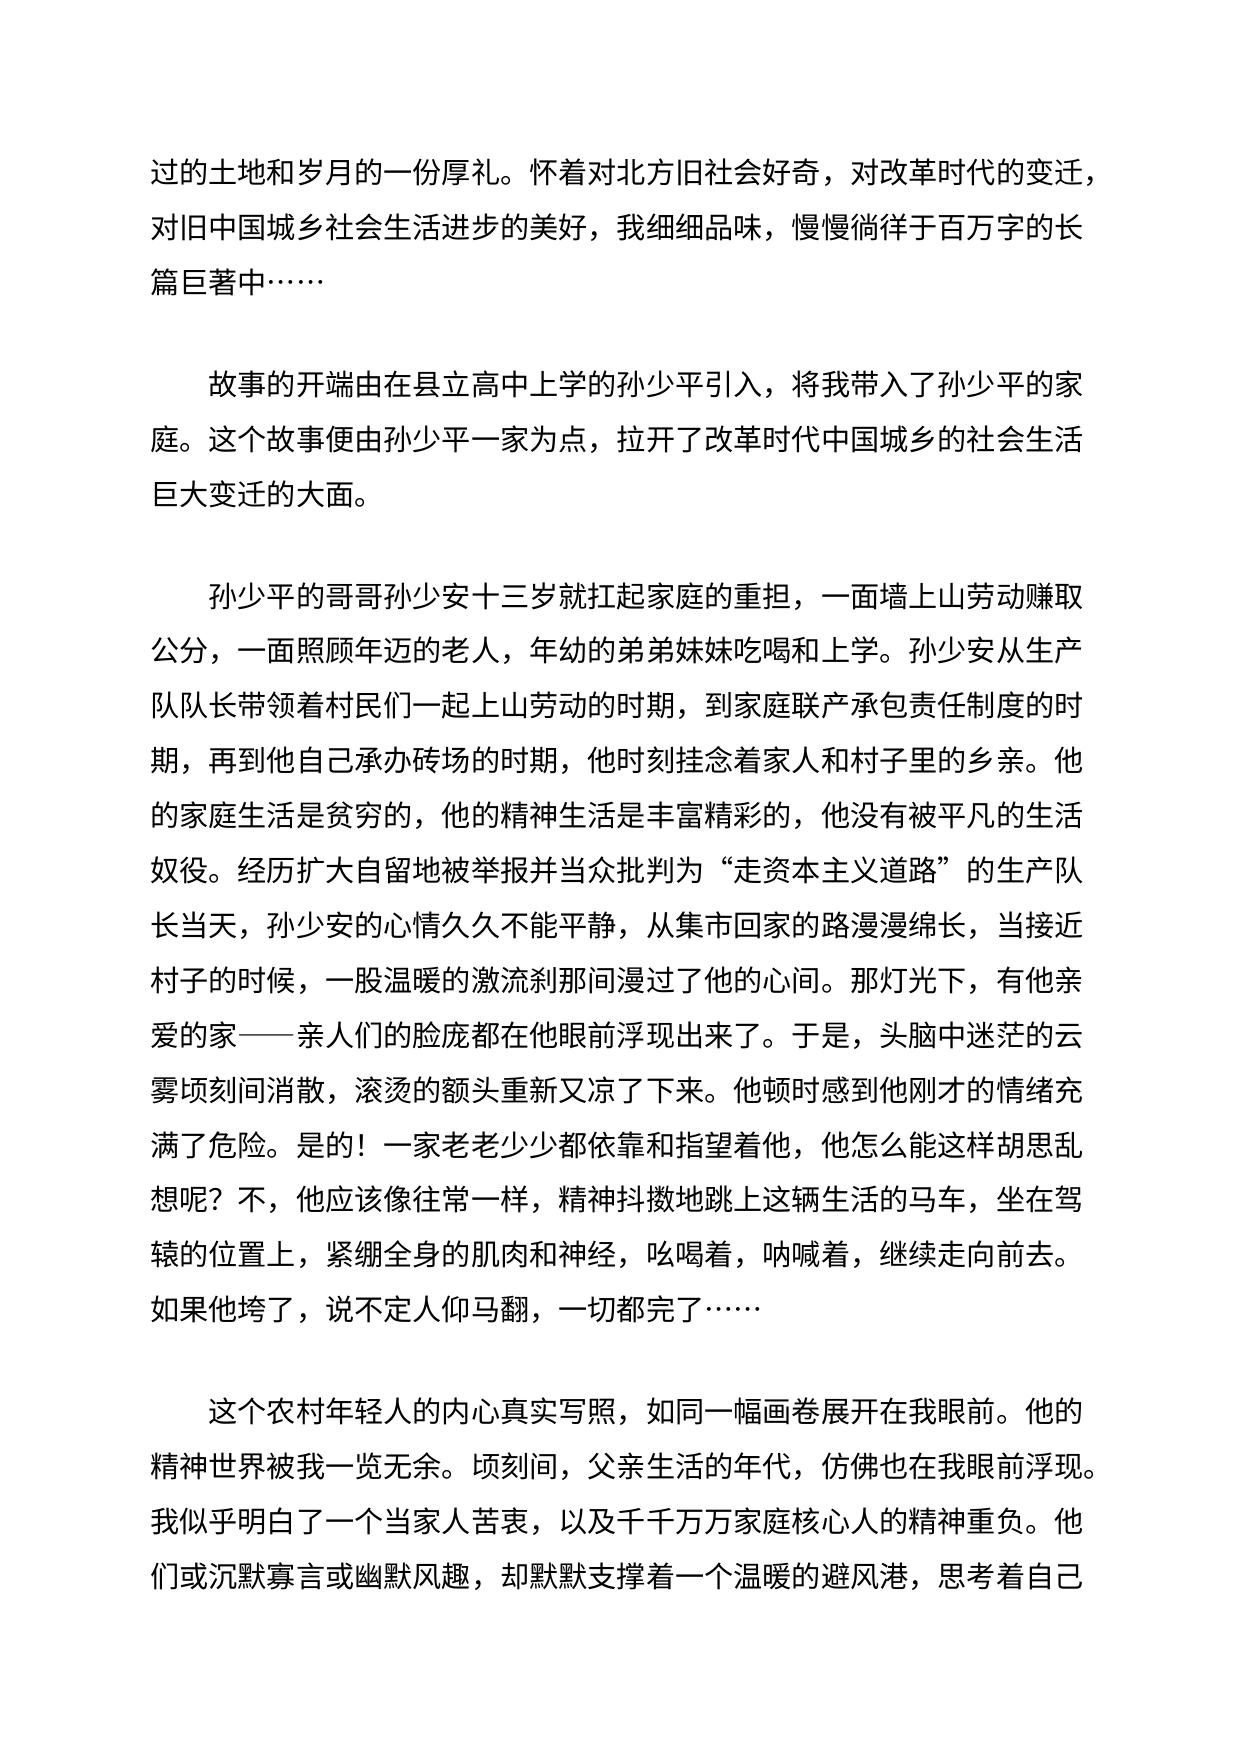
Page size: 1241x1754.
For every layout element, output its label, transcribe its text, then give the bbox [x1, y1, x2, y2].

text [150, 1388, 1090, 1596]
text 孙少平的哥哥孙少安十三岁就扛起家庭的重担，一面墙上山劳动赚取公分，一面照顾年迈的老人，年幼的弟弟妹妹吃喝和上学。孙少安从生产队队长带领着村民们一起上山劳动的时期，到家庭联产承包责任制度的时期，再到他自己承办砖场的时期，他时刻挂念着家人和村子里的乡亲。他的家庭生活是贫穷的，他的精神生活是丰富精彩的，他没有被平凡的生活奴役。经历扩大自留地被举报并当众批判为“走资本主义道路”的生产队长当天，孙少安的心情久久不能平静，从集市回家的路漫漫绵长，当接近村子的时候，一股温暖的激流刹那间漫过了他的心间。那灯光下，有他亲爱的家——亲人们的脸庞都在他眼前浮现出来了。于是，头脑中迷茫的云雾顷刻间消散，滚烫的额头重新又凉了下来。他顿时感到他刚才的情绪充满了危险。是的！一家老老少少都依靠和指望着他，他怎么能这样胡思乱想呢？不，他应该像往常一样，精神抖擞地跳上这辆生活的马车，坐在驾辕的位置上，紧绷全身的肌肉和神经，吆喝着，呐喊着，继续走向前去。如果他垮了，说不定人仰马翻，一切都完了…… [150, 573, 1090, 1329]
text 故事的开端由在县立高中上学的孙少平引入，将我带入了孙少平的家庭。这个故事便由孙少平一家为点，拉开了改革时代中国城乡的社会生活巨大变迁的大面。 [150, 362, 1090, 514]
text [150, 150, 1090, 302]
